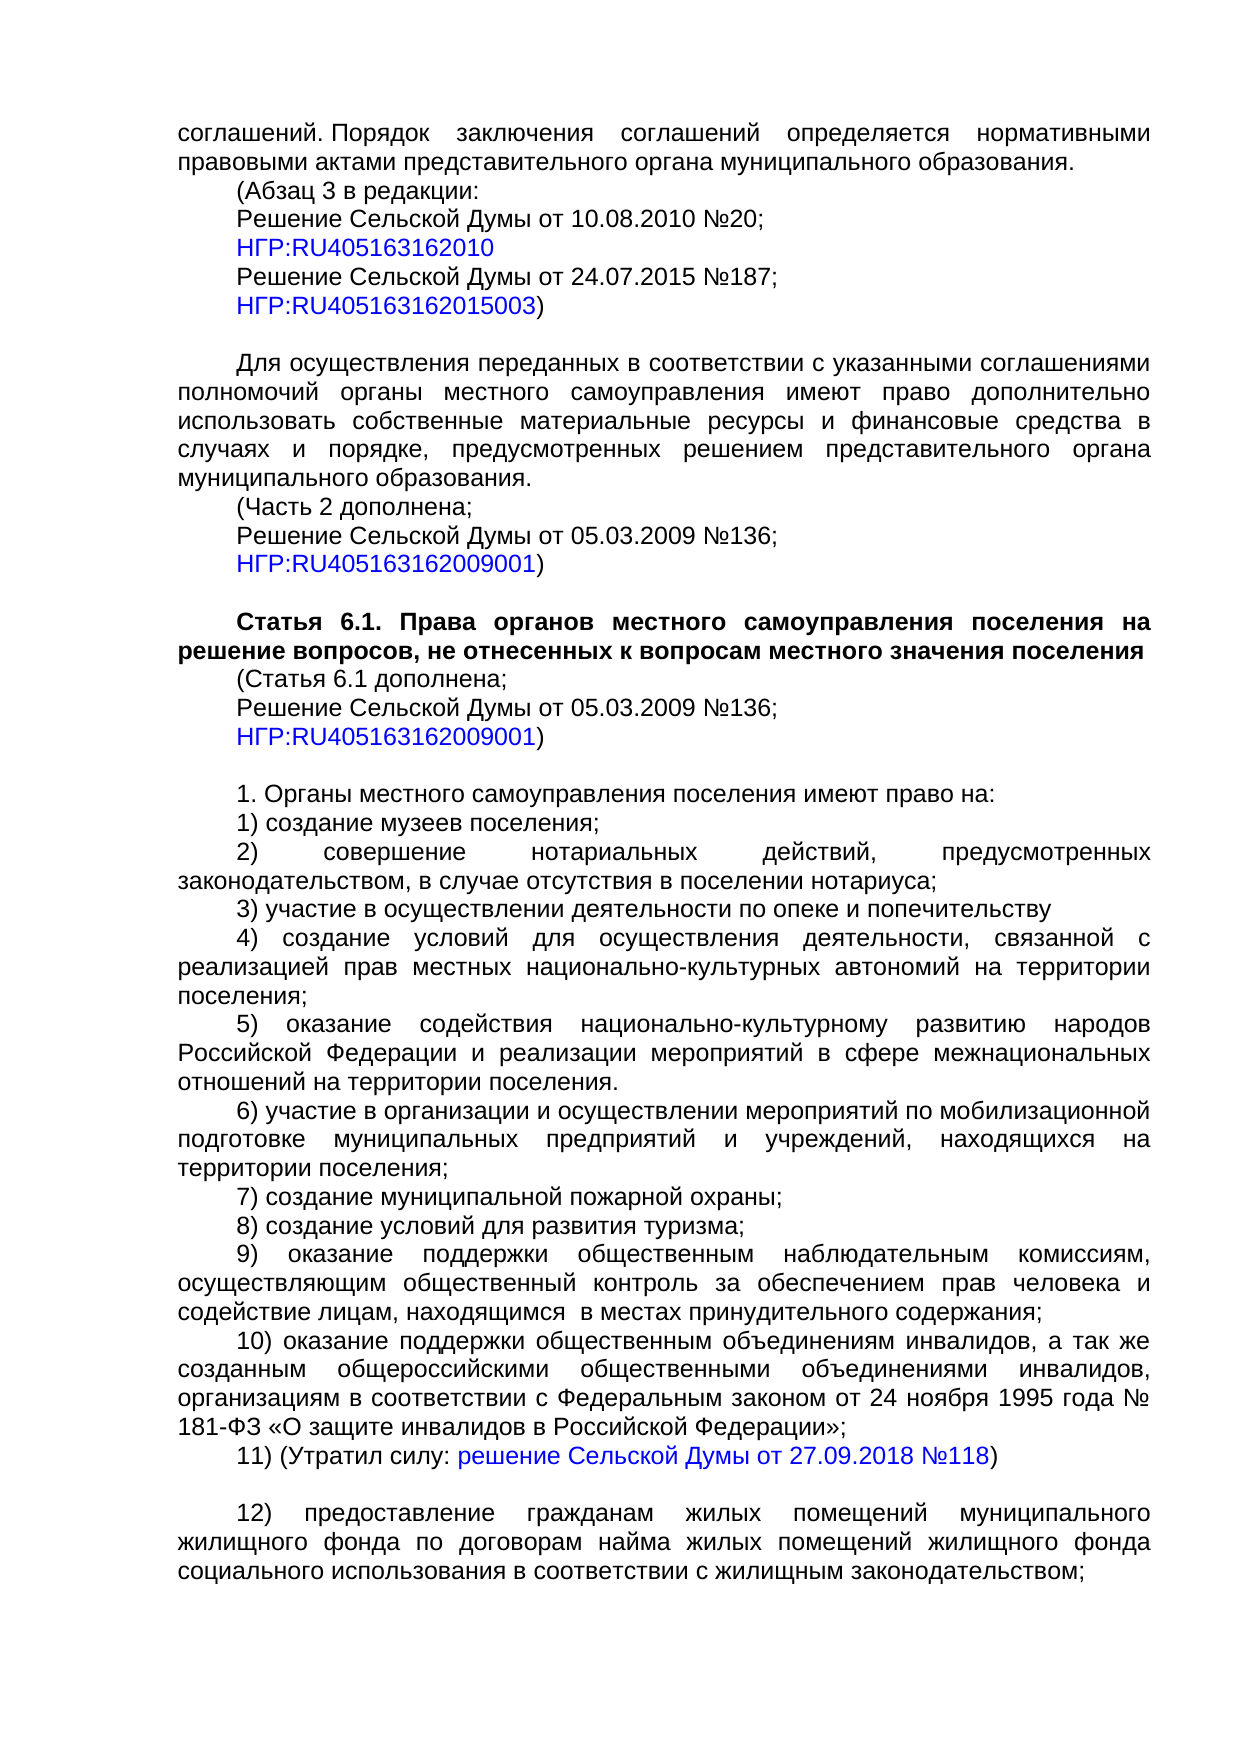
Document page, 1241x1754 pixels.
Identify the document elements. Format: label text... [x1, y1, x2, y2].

text 12) предоставление гражданам жилых помещений муниципального жилищного фонда по договорам найма жилых помещений жилищного фонда социального использования в соответствии с жилищным законодательством; [177, 1498, 1152, 1584]
text Решение Сельской Думы от 05.03.2009 №136; [177, 521, 1152, 549]
text 5) оказание содействия национально-культурному развитию народов Российской Федерации и реализации мероприятий в сфере межнациональных отношений на территории поселения. [177, 1009, 1152, 1096]
text 3) участие в осуществлении деятельности по опеке и попечительству [177, 894, 1152, 923]
text 1) создание музеев поселения; [177, 808, 1152, 837]
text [177, 118, 1152, 176]
text Решение Сельской Думы от 05.03.2009 №136; [177, 693, 1152, 722]
text Решение Сельской Думы от 24.07.2015 №187; [177, 262, 1152, 291]
text НГР:RU405163162009001) [177, 722, 1152, 751]
text НГР:RU405163162010 [177, 233, 1152, 262]
text 4) создание условий для осуществления деятельности, связанной с реализацией прав местных национально-культурных автономий на территории поселения; [177, 923, 1152, 1009]
text 10) оказание поддержки общественным объединениям инвалидов, а так же созданным общероссийскими общественными объединениями инвалидов, организациям в соответствии с Федеральным законом от 24 ноября 1995 года № 181-ФЗ «О защите инвалидов в Российской Федерации»; [177, 1326, 1152, 1441]
text 8) создание условий для развития туризма; [177, 1211, 1152, 1239]
text (Статья 6.1 дополнена; [177, 664, 1152, 693]
text НГР:RU405163162015003) [177, 291, 1152, 319]
text Решение Сельской Думы от 10.08.2010 №20; [177, 204, 1152, 233]
text Статья 6.1. Права органов местного самоуправления поселения на решение вопросов, не отнесенных к вопросам местного значения поселения [177, 607, 1152, 664]
text 7) создание муниципальной пожарной охраны; [177, 1182, 1152, 1211]
text 2) совершение нотариальных действий, предусмотренных законодательством, в случае отсутствия в поселении нотариуса; [177, 837, 1152, 894]
text 11) (Утратил силу: решение Сельской Думы от 27.09.2018 №118) [177, 1441, 1152, 1469]
text Для осуществления переданных в соответствии с указанными соглашениями полномочий органы местного самоуправления имеют право дополнительно использовать собственные материальные ресурсы и финансовые средства в случаях и порядке, предусмотренных решением представительного органа муниципального образования. [177, 348, 1152, 492]
text 9) оказание поддержки общественным наблюдательным комиссиям, осуществляющим общественный контроль за обеспечением прав человека и содействие лицам, находящимся в местах принудительного содержания; [177, 1239, 1152, 1326]
text 1. Органы местного самоуправления поселения имеют право на: [177, 779, 1152, 808]
text НГР:RU405163162009001) [177, 549, 1152, 578]
text 6) участие в организации и осуществлении мероприятий по мобилизационной подготовке муниципальных предприятий и учреждений, находящихся на территории поселения; [177, 1096, 1152, 1182]
text (Абзац 3 в редакции: [177, 176, 1152, 204]
text (Часть 2 дополнена; [177, 492, 1152, 521]
